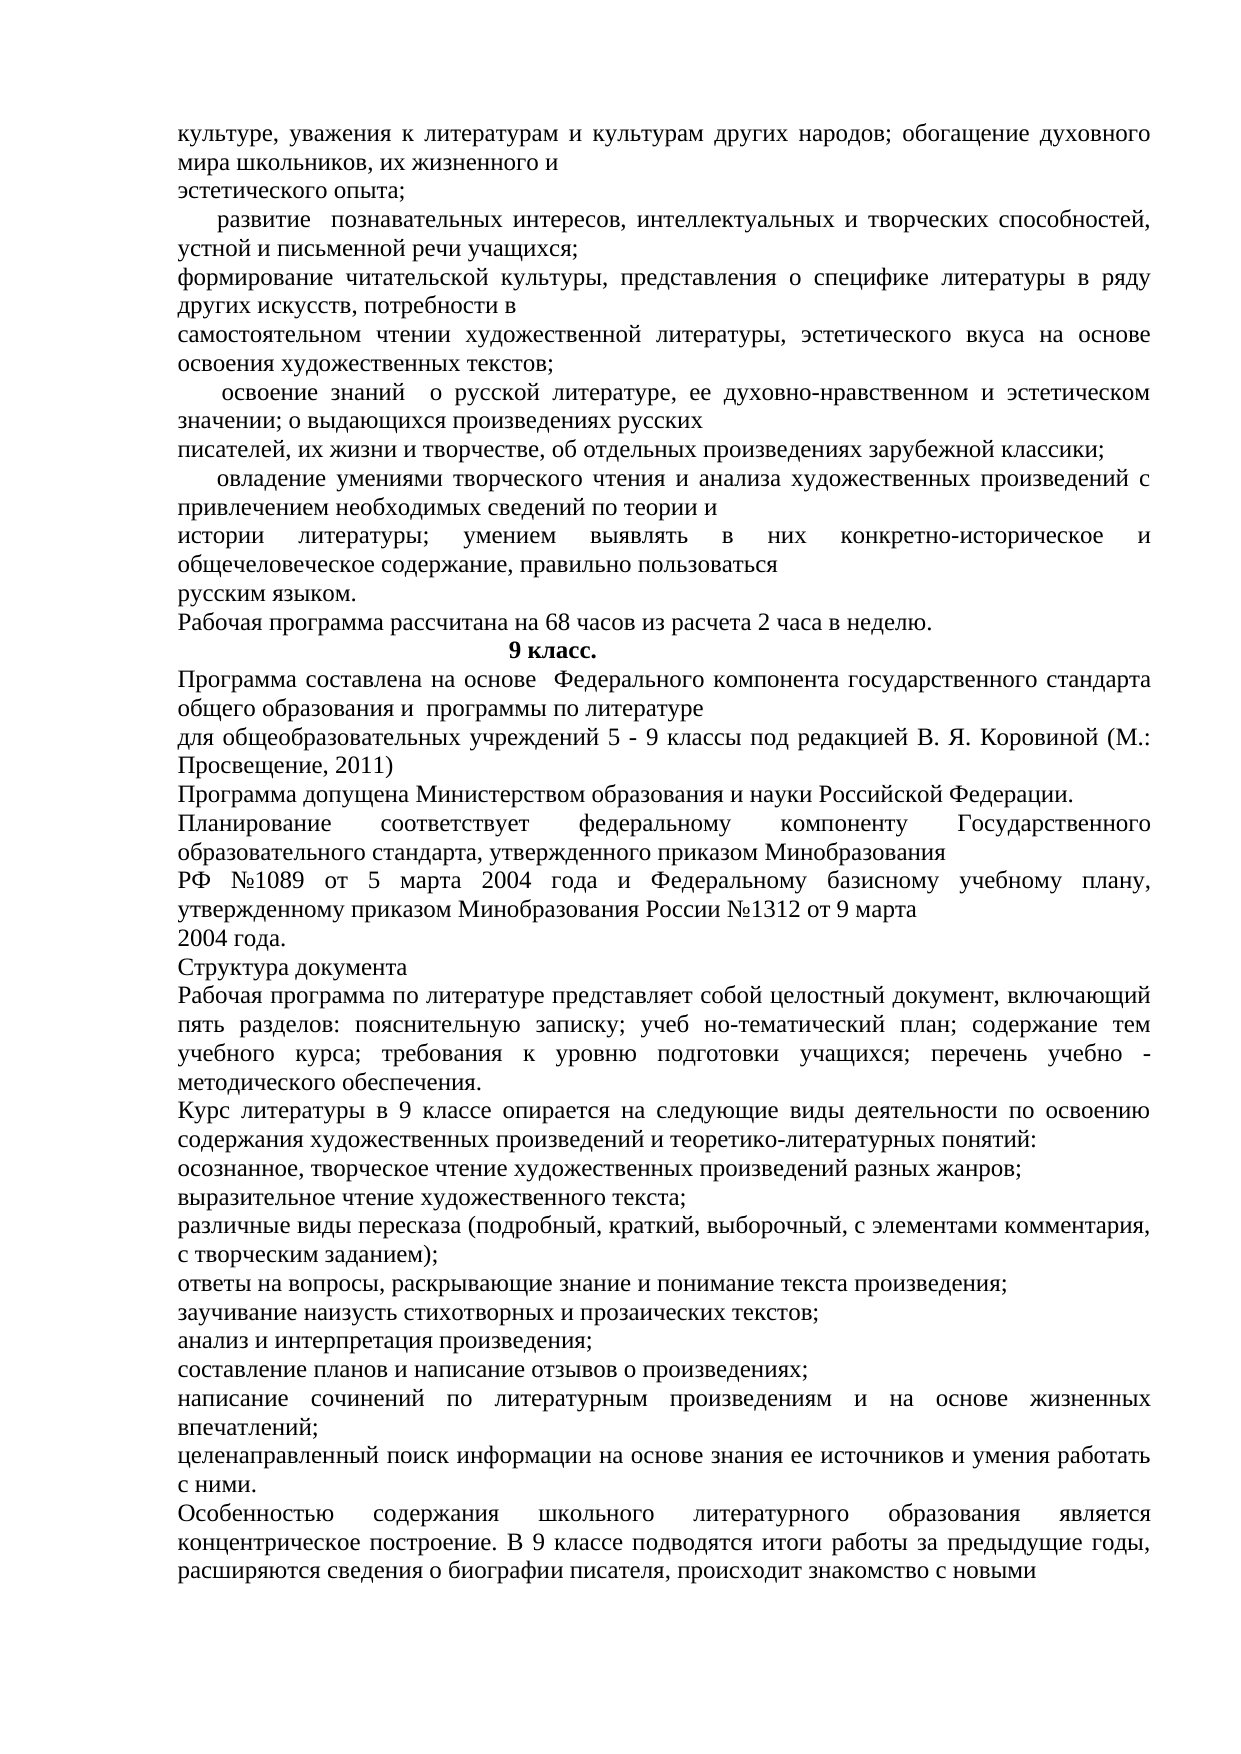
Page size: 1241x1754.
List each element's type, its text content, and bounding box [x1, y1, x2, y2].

text 2004 года. [177, 923, 1152, 952]
text Планирование соответствует федеральному компоненту Государственного образовательного стандарта, утвержденного приказом Минобразования [177, 808, 1152, 866]
text осознанное, творческое чтение художественных произведений разных жанров; [177, 1153, 1152, 1182]
text составление планов и написание отзывов о произведениях; [177, 1354, 1152, 1383]
text развитие познавательных интересов, интеллектуальных и творческих способностей, устной и письменной речи учащихся; [177, 204, 1152, 262]
text писателей, их жизни и творчестве, об отдельных произведениях зарубежной классики; [177, 434, 1152, 463]
text освоение знаний о русской литературе, ее духовно-нравственном и эстетическом значении; о выдающихся произведениях русских [177, 377, 1152, 434]
text Программа составлена на основе Федерального компонента государственного стандарта общего образования и программы по литературе [177, 664, 1152, 722]
text для общеобразовательных учреждений 5 - 9 классы под редакцией В. Я. Коровиной (М.: Просвещение, 2011) [177, 722, 1152, 779]
text формирование читательской культуры, представления о специфике литературы в ряду других искусств, потребности в [177, 262, 1152, 319]
text Рабочая программа рассчитана на 68 часов из расчета 2 часа в неделю. [177, 607, 1152, 636]
text культуре, уважения к литературам и культурам других народов; обогащение духовного мира школьников, их жизненного и [177, 118, 1152, 176]
text различные виды пересказа (подробный, краткий, выборочный, с элементами комментария, с творческим заданием); [177, 1211, 1152, 1268]
text ответы на вопросы, раскрывающие знание и понимание текста произведения; [177, 1268, 1152, 1297]
text 9 класс. [177, 636, 1152, 664]
text самостоятельном чтении художественной литературы, эстетического вкуса на основе освоения художественных текстов; [177, 319, 1152, 377]
text Структура документа [177, 952, 1152, 981]
text целенаправленный поиск информации на основе знания ее источников и умения работать с ними. [177, 1441, 1152, 1498]
text анализ и интерпретация произведения; [177, 1326, 1152, 1354]
text РФ №1089 от 5 марта 2004 года и Федеральному базисному учебному плану, утвержденному приказом Минобразования России №1312 от 9 марта [177, 866, 1152, 923]
text выразительное чтение художественного текста; [177, 1182, 1152, 1211]
text Особенностью содержания школьного литературного образования является концентрическое построение. В 9 классе подводятся итоги работы за предыдущие годы, расширяются сведения о биографии писателя, происходит знакомство с новыми [177, 1498, 1152, 1584]
text написание сочинений по литературным произведениям и на основе жизненных впечатлений; [177, 1383, 1152, 1441]
text заучивание наизусть стихотворных и прозаических текстов; [177, 1297, 1152, 1326]
text Курс литературы в 9 классе опирается на следующие виды деятельности по освоению содержания художественных произведений и теоретико-литературных понятий: [177, 1096, 1152, 1153]
text Программа допущена Министерством образования и науки Российской Федерации. [177, 779, 1152, 808]
text русским языком. [177, 578, 1152, 607]
text овладение умениями творческого чтения и анализа художественных произведений с привлечением необходимых сведений по теории и [177, 463, 1152, 521]
text истории литературы; умением выявлять в них конкретно-историческое и общечеловеческое содержание, правильно пользоваться [177, 521, 1152, 578]
text эстетического опыта; [177, 176, 1152, 204]
text Рабочая программа по литературе представляет собой целостный документ, включающий пять разделов: пояснительную записку; учеб но-тематический план; содержание тем учебного курса; требования к уровню подготовки учащихся; перечень учебно -методического обеспечения. [177, 981, 1152, 1096]
